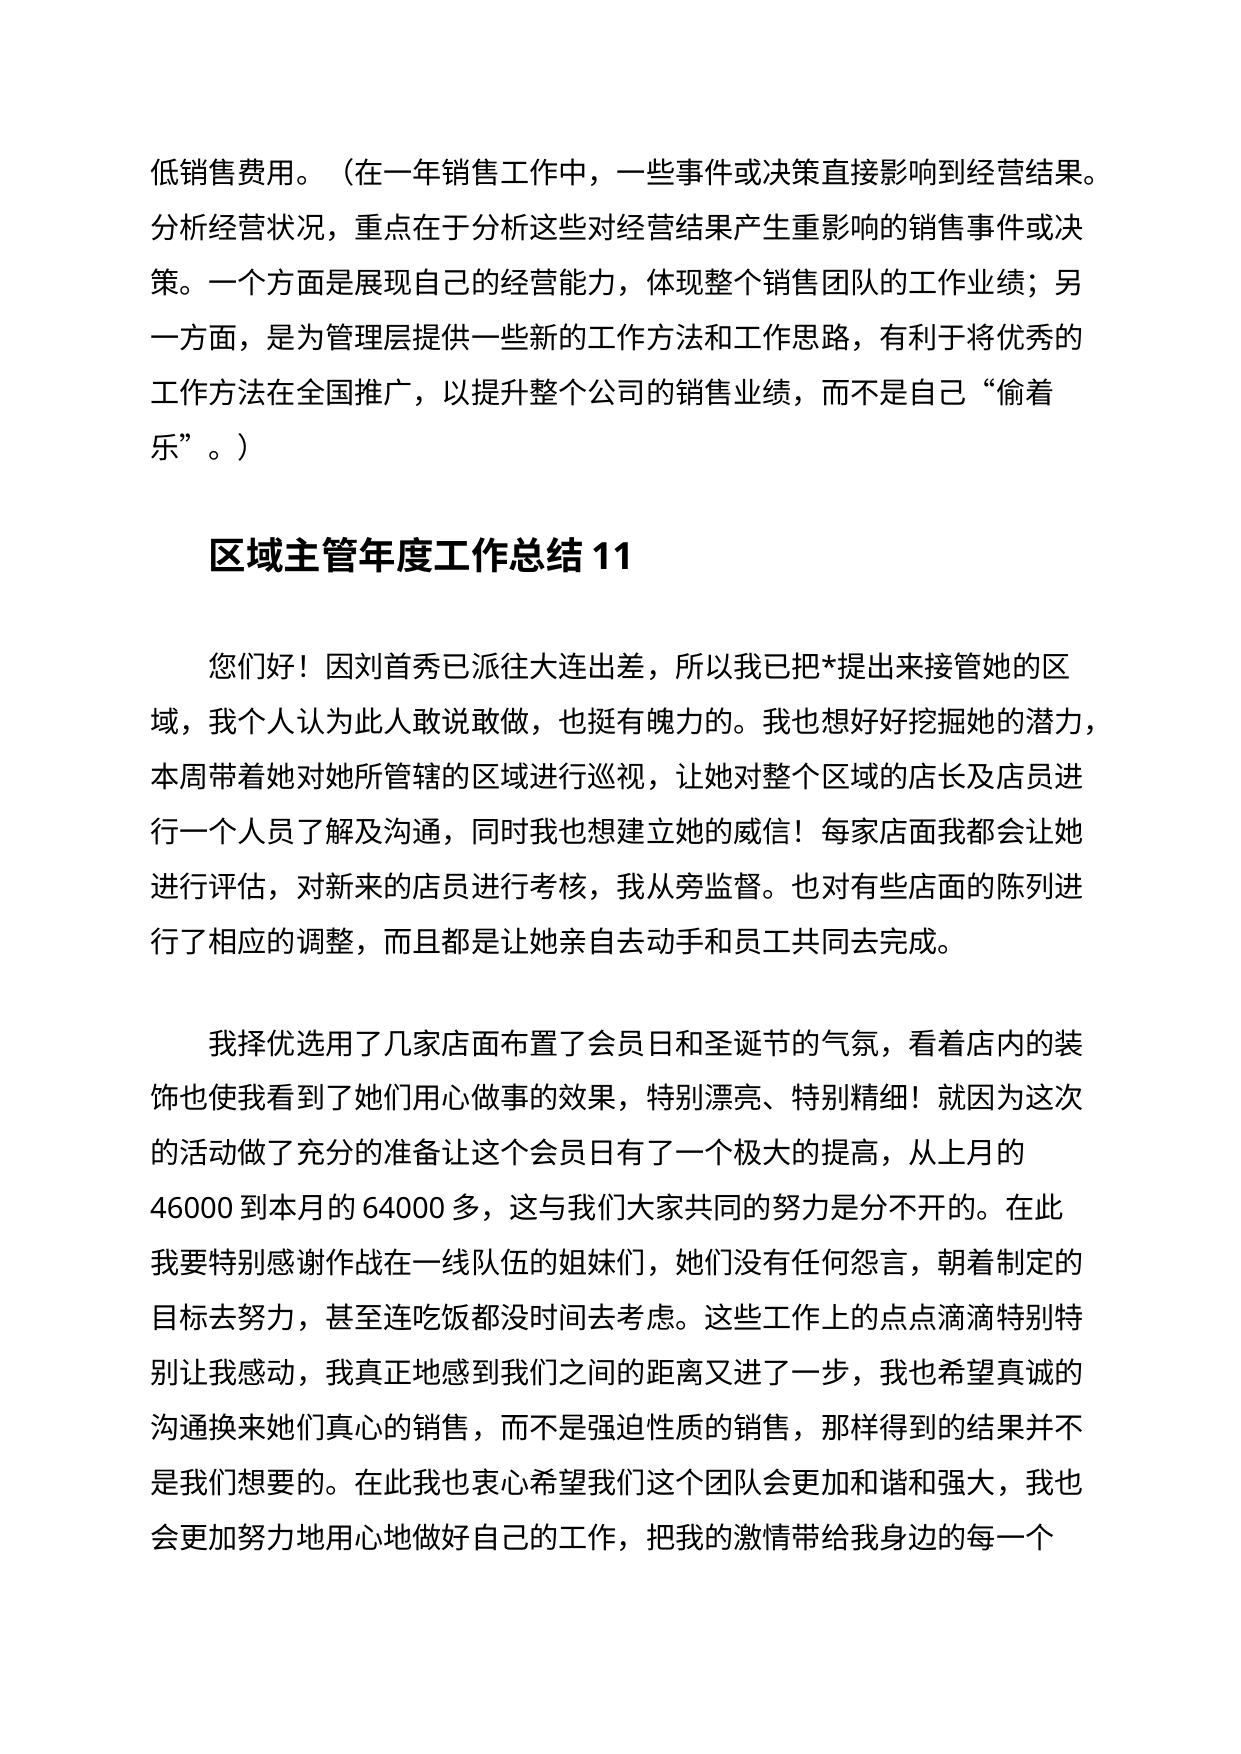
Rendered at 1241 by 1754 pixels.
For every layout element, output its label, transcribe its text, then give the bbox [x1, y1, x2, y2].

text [150, 150, 1090, 467]
text 您们好！因刘首秀已派往大连出差，所以我已把*提出来接管她的区域，我个人认为此人敢说敢做，也挺有魄力的。我也想好好挖掘她的潜力，本周带着她对她所管辖的区域进行巡视，让她对整个区域的店长及店员进行一个人员了解及沟通，同时我也想建立她的威信！每家店面我都会让她进行评估，对新来的店员进行考核，我从旁监督。也对有些店面的陈列进行了相应的调整，而且都是让她亲自去动手和员工共同去完成。 [150, 644, 1090, 961]
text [150, 1020, 1090, 1557]
text 区域主管年度工作总结11 [150, 526, 1090, 581]
